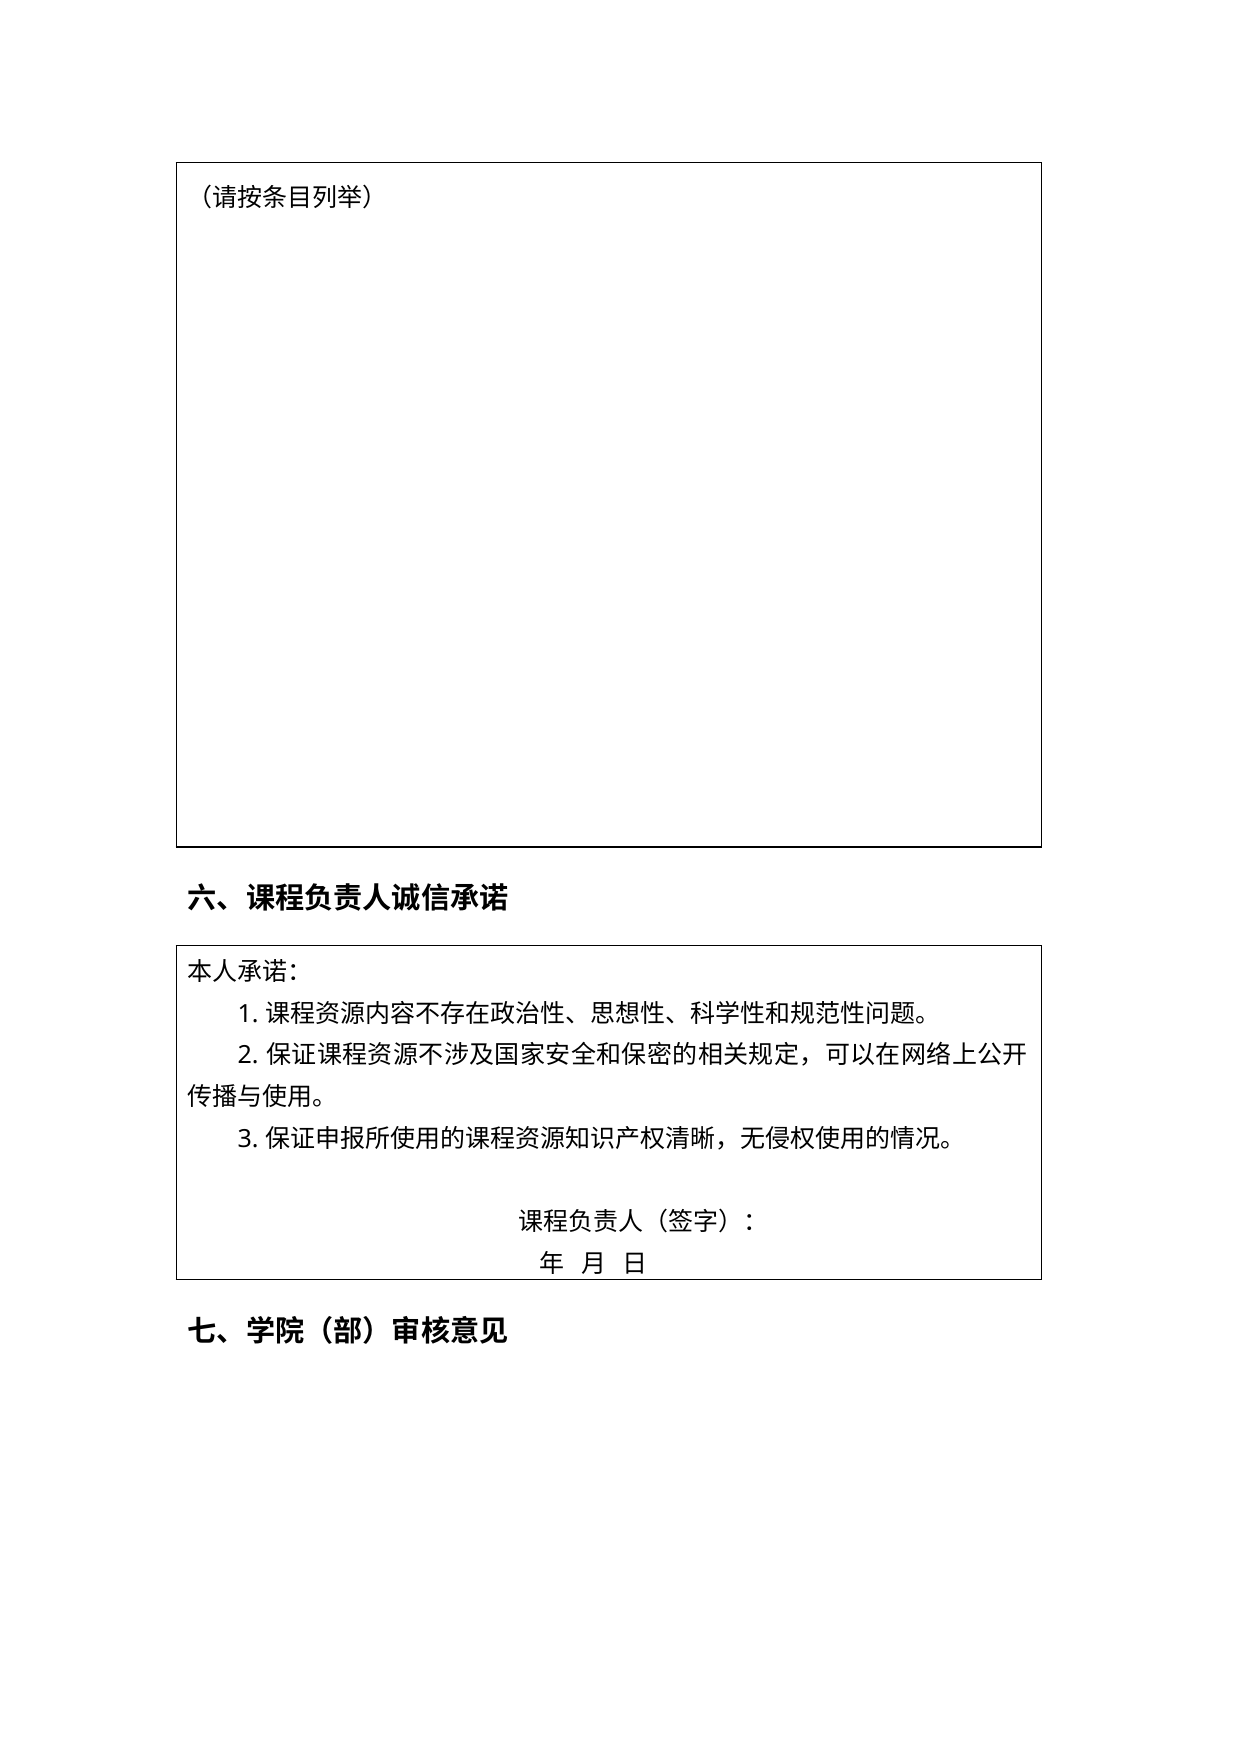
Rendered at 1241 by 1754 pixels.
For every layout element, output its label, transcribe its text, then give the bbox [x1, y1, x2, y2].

text 七、学院（部）审核意见 [187, 1297, 1053, 1362]
text 六、课程负责人诚信承诺 [187, 864, 1053, 929]
table_header 本人承诺： 1. 课程资源内容不存在政治性、思想性、科学性和规范性问题。 2. 保证课程资源不涉及国家安全和保密的相关规定，可以在网络上公开传播与使用。 3. 保证申报所使用的课程资源知识产权清晰，无侵权使用的情况。 课程负责人（签字）： 年 月 日 [177, 946, 1041, 1279]
table_header （请按条目列举） [177, 163, 1041, 846]
